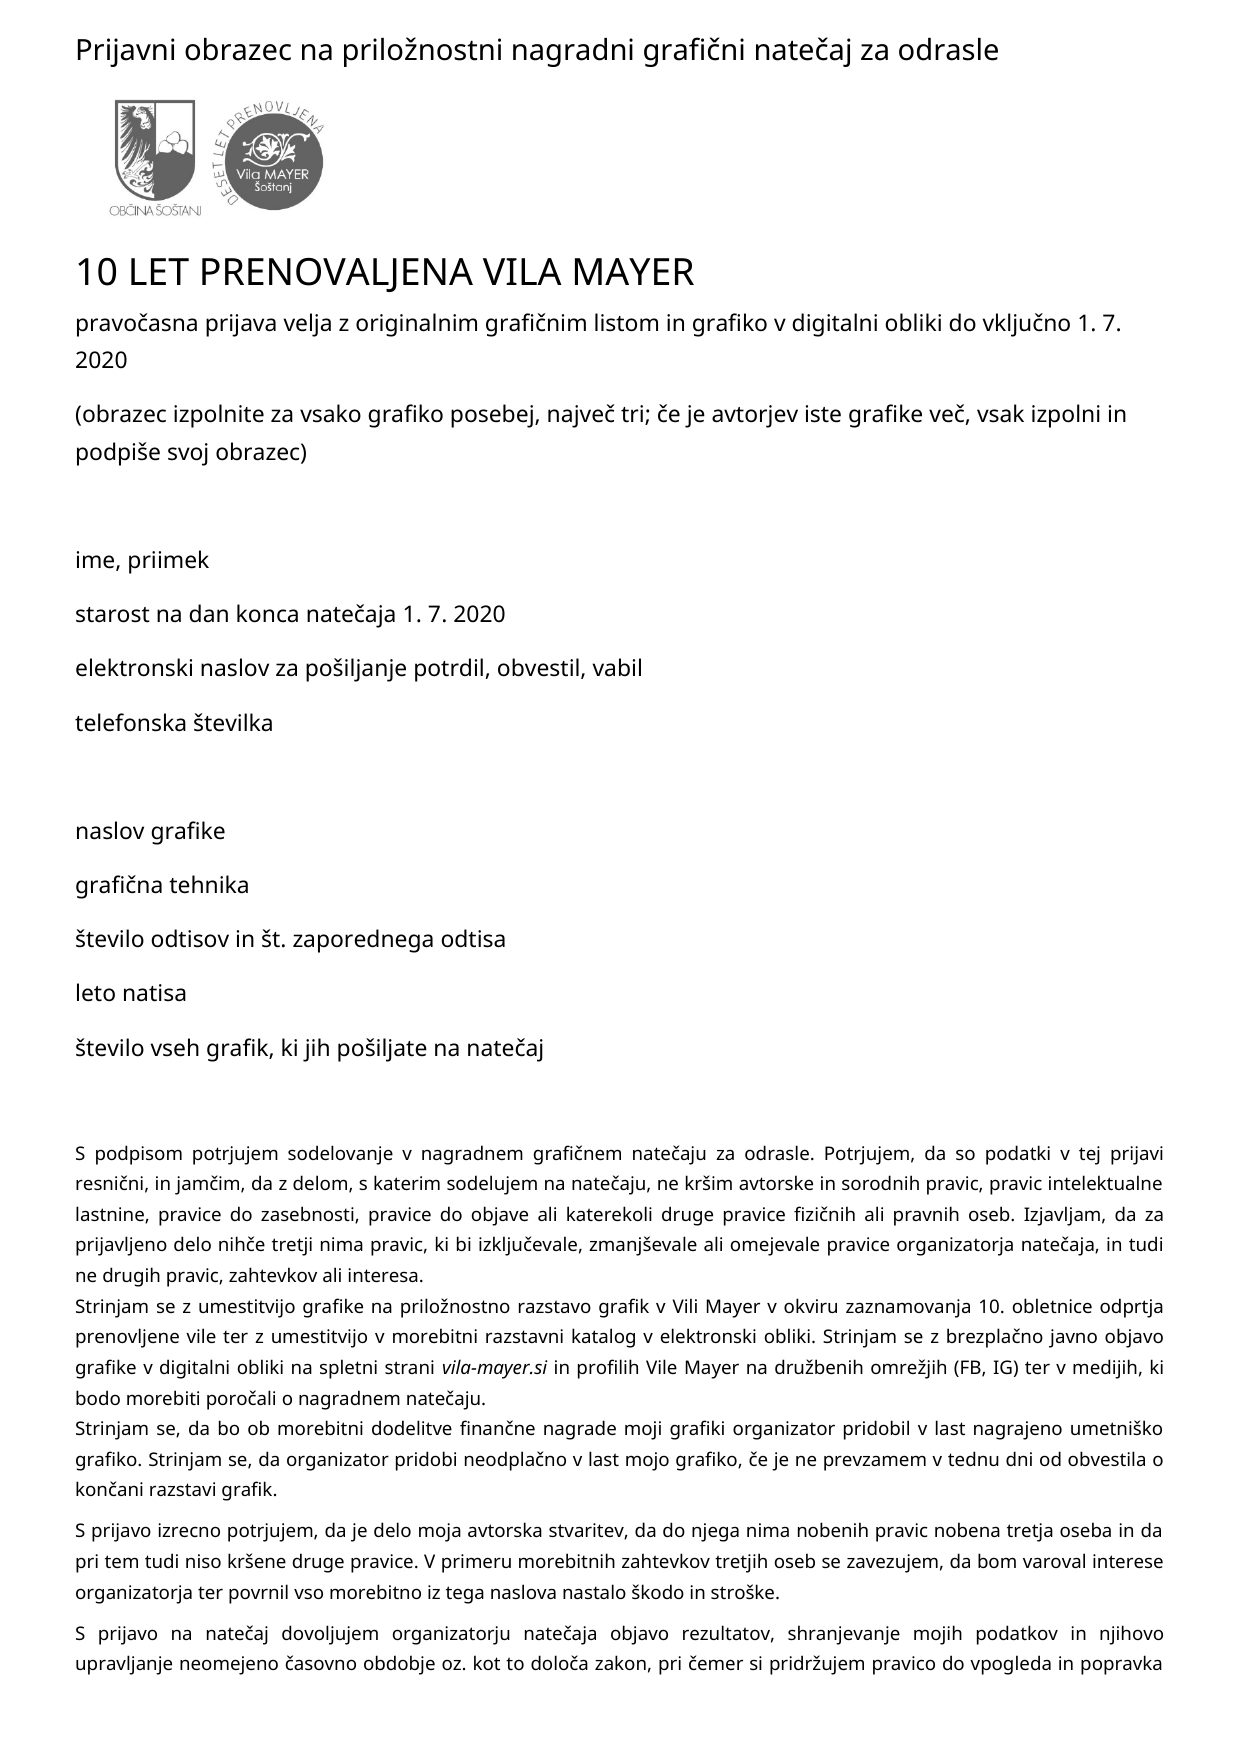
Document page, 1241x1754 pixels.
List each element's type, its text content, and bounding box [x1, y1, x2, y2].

text Strinjam se z umestitvijo grafike na priložnostno razstavo grafik v Vili Mayer v okviru zaznamovanja 10. obletnice odprtja prenovljene vile ter z umestitvijo v morebitni razstavni katalog v elektronski obliki. Strinjam se z brezplačno javno objavo grafike v digitalni obliki na spletni strani vila-mayer.si in profilih Vile Mayer na družbenih omrežjih (FB, IG) ter v medijih, ki bodo morebiti poročali o nagradnem natečaju. [75, 1293, 1165, 1410]
text S podpisom potrjujem sodelovanje v nagradnem grafičnem natečaju za odrasle. Potrjujem, da so podatki v tej prijavi resnični, in jamčim, da z delom, s katerim sodelujem na natečaju, ne kršim avtorske in sorodnih pravic, pravic intelektualne lastnine, pravice do zasebnosti, pravice do objave ali katerekoli druge pravice fizičnih ali pravnih oseb. Izjavljam, da za prijavljeno delo nihče tretji nima pravic, ki bi izključevale, zmanjševale ali omejevale pravice organizatorja natečaja, in tudi ne drugih pravic, zahtevkov ali interesa. [75, 1140, 1165, 1288]
text Prijavni obrazec na priložnostni nagradni grafični natečaj za odrasle [75, 29, 1165, 229]
text pravočasna prijava velja z originalnim grafičnim listom in grafiko v digitalni obliki do vključno 1. 7. 2020 [75, 307, 1165, 375]
text Strinjam se, da bo ob morebitni dodelitve finančne nagrade moji grafiki organizator pridobil v last nagrajeno umetniško grafiko. Strinjam se, da organizator pridobi neodplačno v last mojo grafiko, če je ne prevzamem v tednu dni od obvestila o končani razstavi grafik. [75, 1416, 1165, 1502]
text število odtisov in št. zaporednega odtisa [75, 923, 1165, 954]
text naslov grafike [75, 815, 1165, 846]
text leto natisa [75, 977, 1165, 1009]
text grafična tehnika [75, 869, 1165, 900]
text (obrazec izpolnite za vsako grafiko posebej, največ tri; če je avtorjev iste grafike več, vsak izpolni in podpiše svoj obrazec) [75, 398, 1165, 467]
text elektronski naslov za pošiljanje potrdil, obvestil, vabil [75, 652, 1165, 684]
text telefonska številka [75, 707, 1165, 738]
text S prijavo izrecno potrjujem, da je delo moja avtorska stvaritev, da do njega nima nobenih pravic nobena tretja oseba in da pri tem tudi niso kršene druge pravice. V primeru morebitnih zahtevkov tretjih oseb se zavezujem, da bom varoval interese organizatorja ter povrnil vso morebitno iz tega naslova nastalo škodo in stroške. [75, 1518, 1165, 1604]
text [75, 1620, 1165, 1676]
text število vseh grafik, ki jih pošiljate na natečaj [75, 1032, 1165, 1063]
text starost na dan konca natečaja 1. 7. 2020 [75, 598, 1165, 629]
picture [75, 69, 357, 221]
text 10 LET PRENOVALJENA VILA MAYER [75, 245, 1165, 296]
text ime, priimek [75, 544, 1165, 575]
